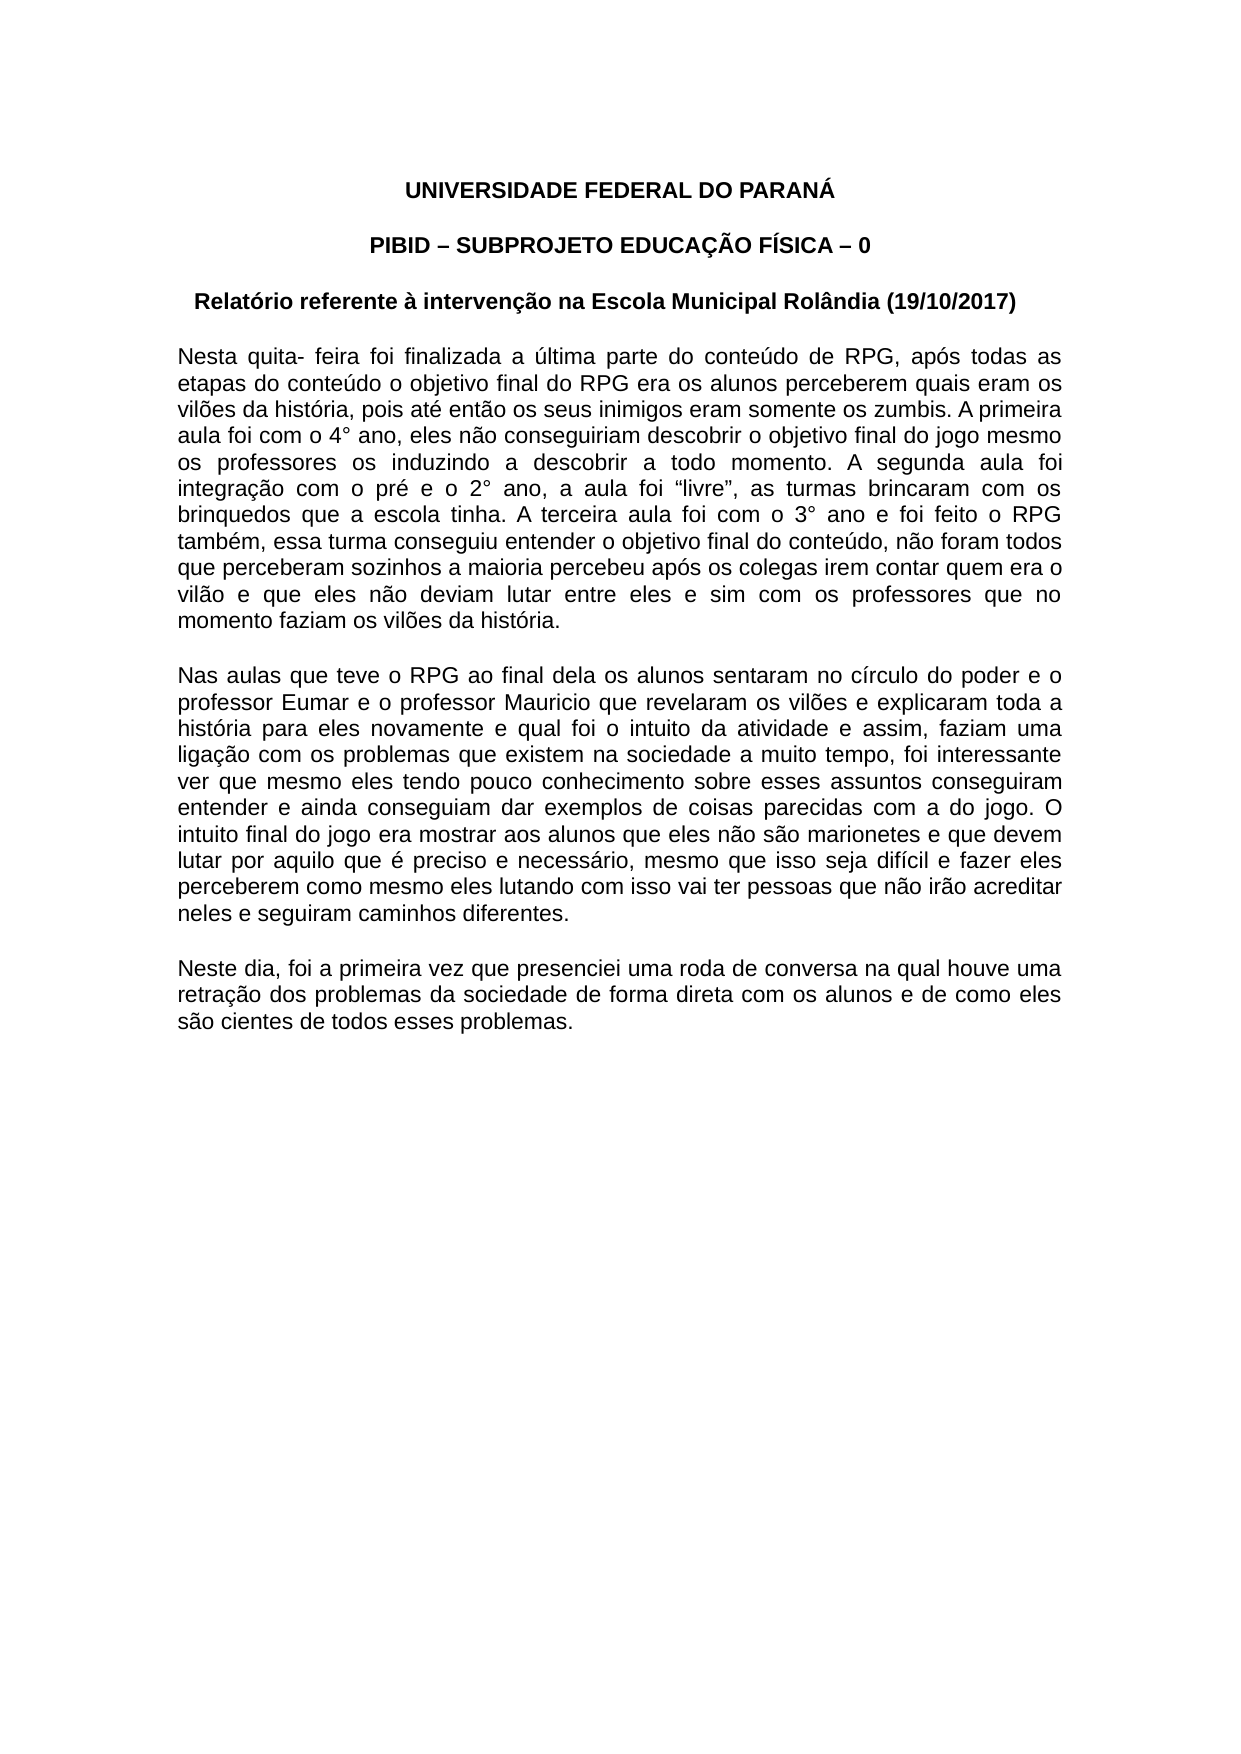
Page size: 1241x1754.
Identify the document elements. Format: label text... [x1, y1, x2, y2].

text Nesta quita- feira foi finalizada a última parte do conteúdo de RPG, após todas as etapas do conteúdo o objetivo final do RPG era os alunos perceberem quais eram os vilões da história, pois até então os seus inimigos eram somente os zumbis. A primeira aula foi com o 4° ano, eles não conseguiriam descobrir o objetivo final do jogo mesmo os professores os induzindo a descobrir a todo momento. A segunda aula foi integração com o pré e o 2° ano, a aula foi “livre”, as turmas brincaram com os brinquedos que a escola tinha. A terceira aula foi com o 3° ano e foi feito o RPG também, essa turma conseguiu entender o objetivo final do conteúdo, não foram todos que perceberam sozinhos a maioria percebeu após os colegas irem contar quem era o vilão e que eles não deviam lutar entre eles e sim com os professores que no momento faziam os vilões da história. [177, 343, 1063, 633]
text Relatório referente à intervenção na Escola Municipal Rolândia (19/10/2017) [148, 288, 1063, 314]
text PIBID – SUBPROJETO EDUCAÇÃO FÍSICA – 0 [177, 232, 1063, 259]
text UNIVERSIDADE FEDERAL DO PARANÁ [177, 177, 1063, 203]
text Nas aulas que teve o RPG ao final dela os alunos sentaram no círculo do poder e o professor Eumar e o professor Mauricio que revelaram os vilões e explicaram toda a história para eles novamente e qual foi o intuito da atividade e assim, faziam uma ligação com os problemas que existem na sociedade a muito tempo, foi interessante ver que mesmo eles tendo pouco conhecimento sobre esses assuntos conseguiram entender e ainda conseguiam dar exemplos de coisas parecidas com a do jogo. O intuito final do jogo era mostrar aos alunos que eles não são marionetes e que devem lutar por aquilo que é preciso e necessário, mesmo que isso seja difícil e fazer eles perceberem como mesmo eles lutando com isso vai ter pessoas que não irão acreditar neles e seguiram caminhos diferentes. [177, 662, 1063, 926]
text Neste dia, foi a primeira vez que presenciei uma roda de conversa na qual houve uma retração dos problemas da sociedade de forma direta com os alunos e de como eles são cientes de todos esses problemas. [177, 955, 1063, 1034]
